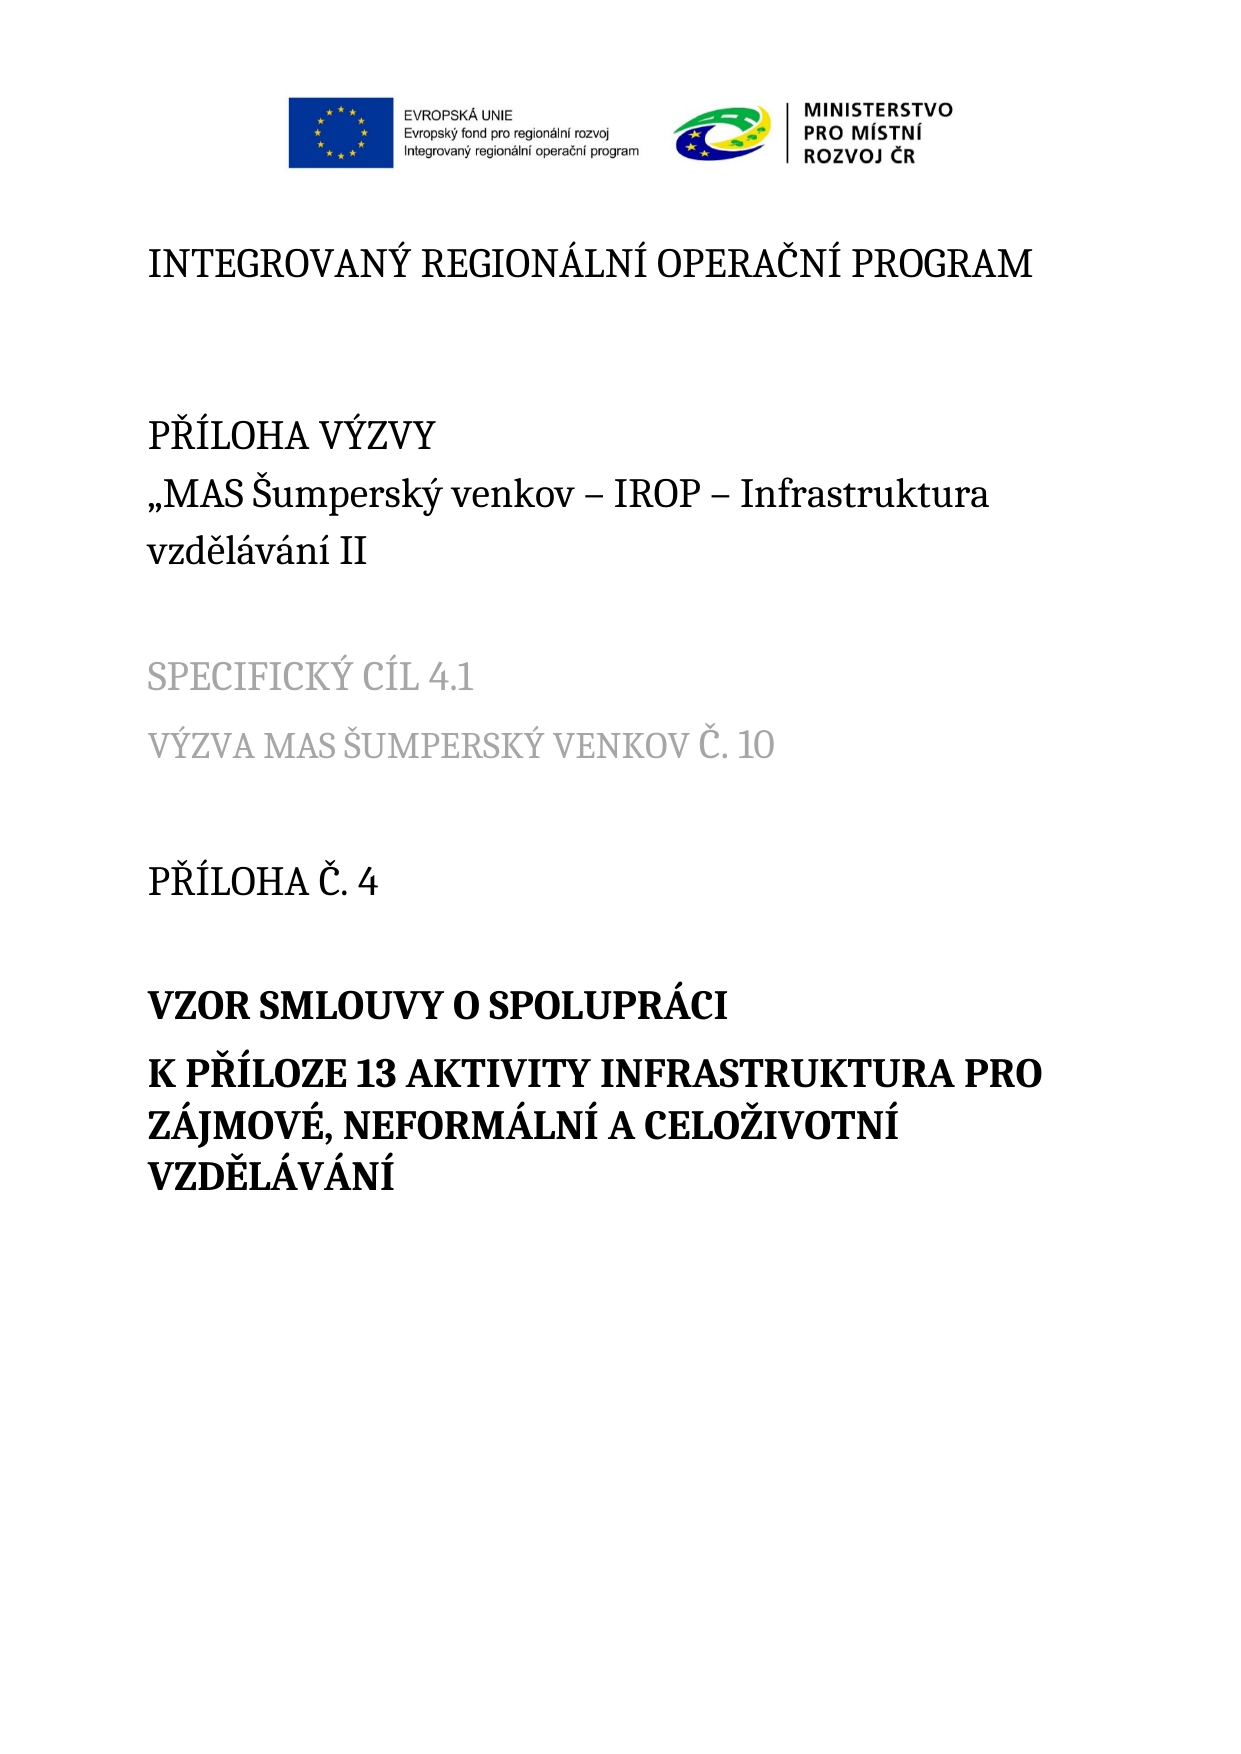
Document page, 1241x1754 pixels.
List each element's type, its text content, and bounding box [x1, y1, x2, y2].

text INTEGROVANÝ REGIONÁLNÍ OPERAČNÍ PROGRAM [148, 240, 1093, 288]
text k příloze 13 aktivity infrastruktura pro zájmové, neformální a celoživotní vzdělávání [148, 1050, 1093, 1201]
text PŘÍLOHA Č. 4 [148, 858, 1093, 906]
text výzva MAS ŠUMPERSKÝ VENKOV č. 10 [148, 721, 1093, 769]
text SPECIFICKÝ CÍL 4.1 [148, 653, 1093, 701]
text „MAS Šumperský venkov – IROP – Infrastruktura vzdělávání II [148, 470, 1093, 575]
text Vzor Smlouvy o spolupráci [148, 982, 1093, 1029]
picture [265, 73, 975, 191]
text Příloha výzvy [148, 412, 1093, 460]
